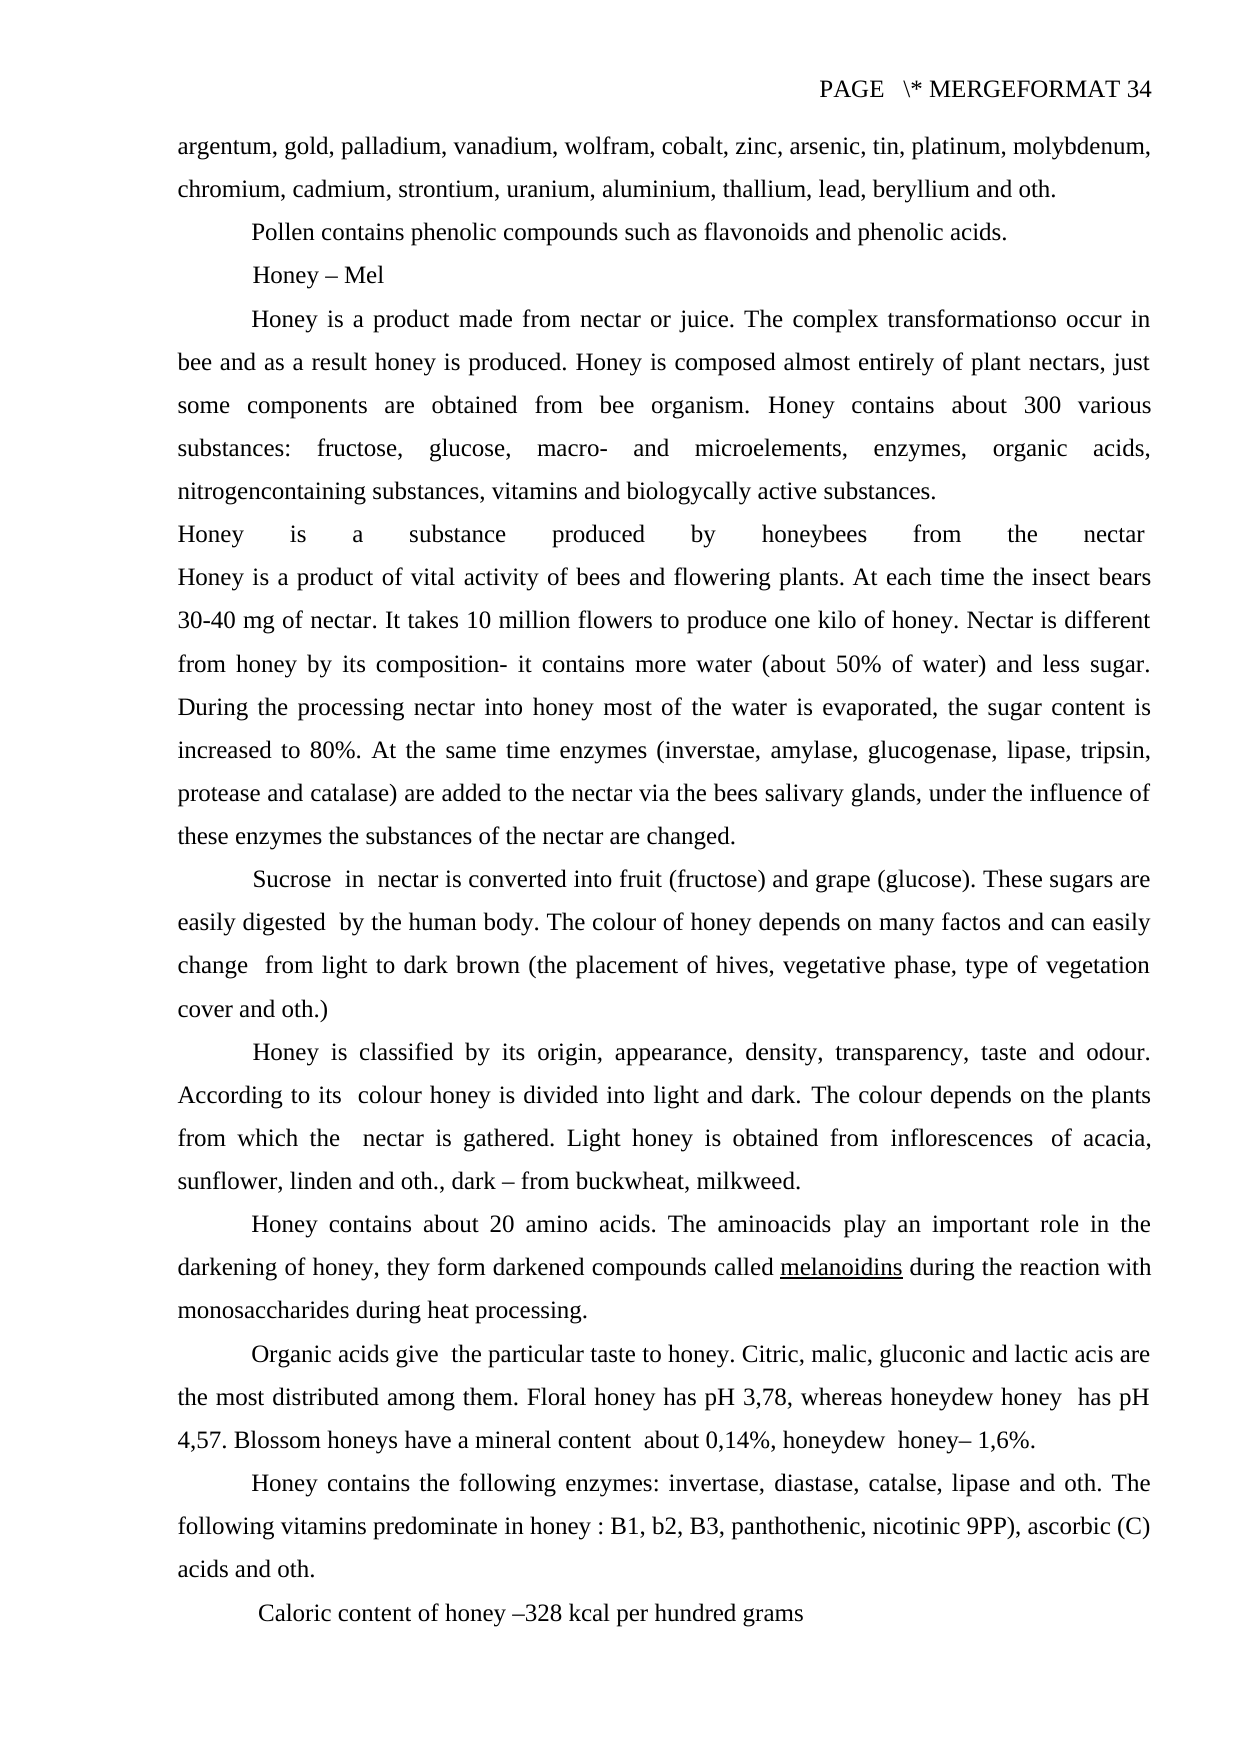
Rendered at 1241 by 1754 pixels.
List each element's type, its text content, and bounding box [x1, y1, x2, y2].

text Sucrose in nectar is converted into fruit (fructose) and grape (glucose). These sugars are easily digested by the human body. The colour of honey depends on many factos and can easily change from light to dark brown (the placement of hives, vegetative phase, type of vegetation cover and oth.) [177, 864, 1152, 1022]
text Honey is a product made from nectar or juice. The complex transformationso occur in bee and as a result honey is produced. Honey is composed almost entirely of plant nectars, just some components are obtained from bee organism. Honey contains about 300 various substances: fructose, glucose, macro- and microelements, enzymes, organic acids, nitrogencontaining substances, vitamins and biologycally active substances. [177, 304, 1152, 505]
text Pollen contains phenolic compounds such as flavonoids and phenolic acids. [177, 217, 1152, 246]
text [177, 131, 1152, 203]
text Caloric content of honey –328 kcal per hundred grams [177, 1597, 1152, 1626]
text Honey contains the following enzymes: invertase, diastase, catalse, lipase and oth. The following vitamins predominate in honey : B1, b2, B3, panthothenic, nicotinic 9PP), ascorbic (C) acids and oth. [177, 1468, 1152, 1511]
text Honey contains the following enzymes: invertase, diastase, catalse, lipase and oth. The following vitamins predominate in honey : B1, b2, B3, panthothenic, nicotinic 9PP), ascorbic (C) acids and oth. [177, 1540, 1152, 1583]
text Honey – Mel [177, 261, 1152, 289]
text Honey is a substance produced by honeybees from the nectar Honey is a product of vital activity of bees and flowering plants. At each time the insect bears 30-40 mg of nectar. It takes 10 million flowers to produce one kilo of honey. Nectar is different from honey by its composition- it contains more water (about 50% of water) and less sugar. During the processing nectar into honey most of the water is evaporated, the sugar content is increased to 80%. At the same time enzymes (inverstae, amylase, glucogenase, lipase, tripsin, protease and catalase) are added to the nectar via the bees salivary glands, under the influence of these enzymes the substances of the nectar are changed. [177, 548, 1152, 850]
text Honey contains about 20 amino acids. The aminoacids play an important role in the darkening of honey, they form darkened compounds called melanoidins during the reaction with monosaccharides during heat processing. [177, 1209, 1152, 1324]
text Honey is classified by its origin, appearance, density, transparency, taste and odour. According to its colour honey is divided into light and dark. The colour depends on the plants from which the nectar is gathered. Light honey is obtained from inflorescences of acacia, sunflower, linden and oth., dark – from buckwheat, milkweed. [177, 1037, 1152, 1195]
text Organic acids give the particular taste to honey. Citric, malic, gluconic and lactic acis are the most distributed among them. Floral honey has pH 3,78, whereas honeydew honey has pH 4,57. Blossom honeys have a mineral content about 0,14%, honeydew honey– 1,6%. [177, 1339, 1152, 1454]
